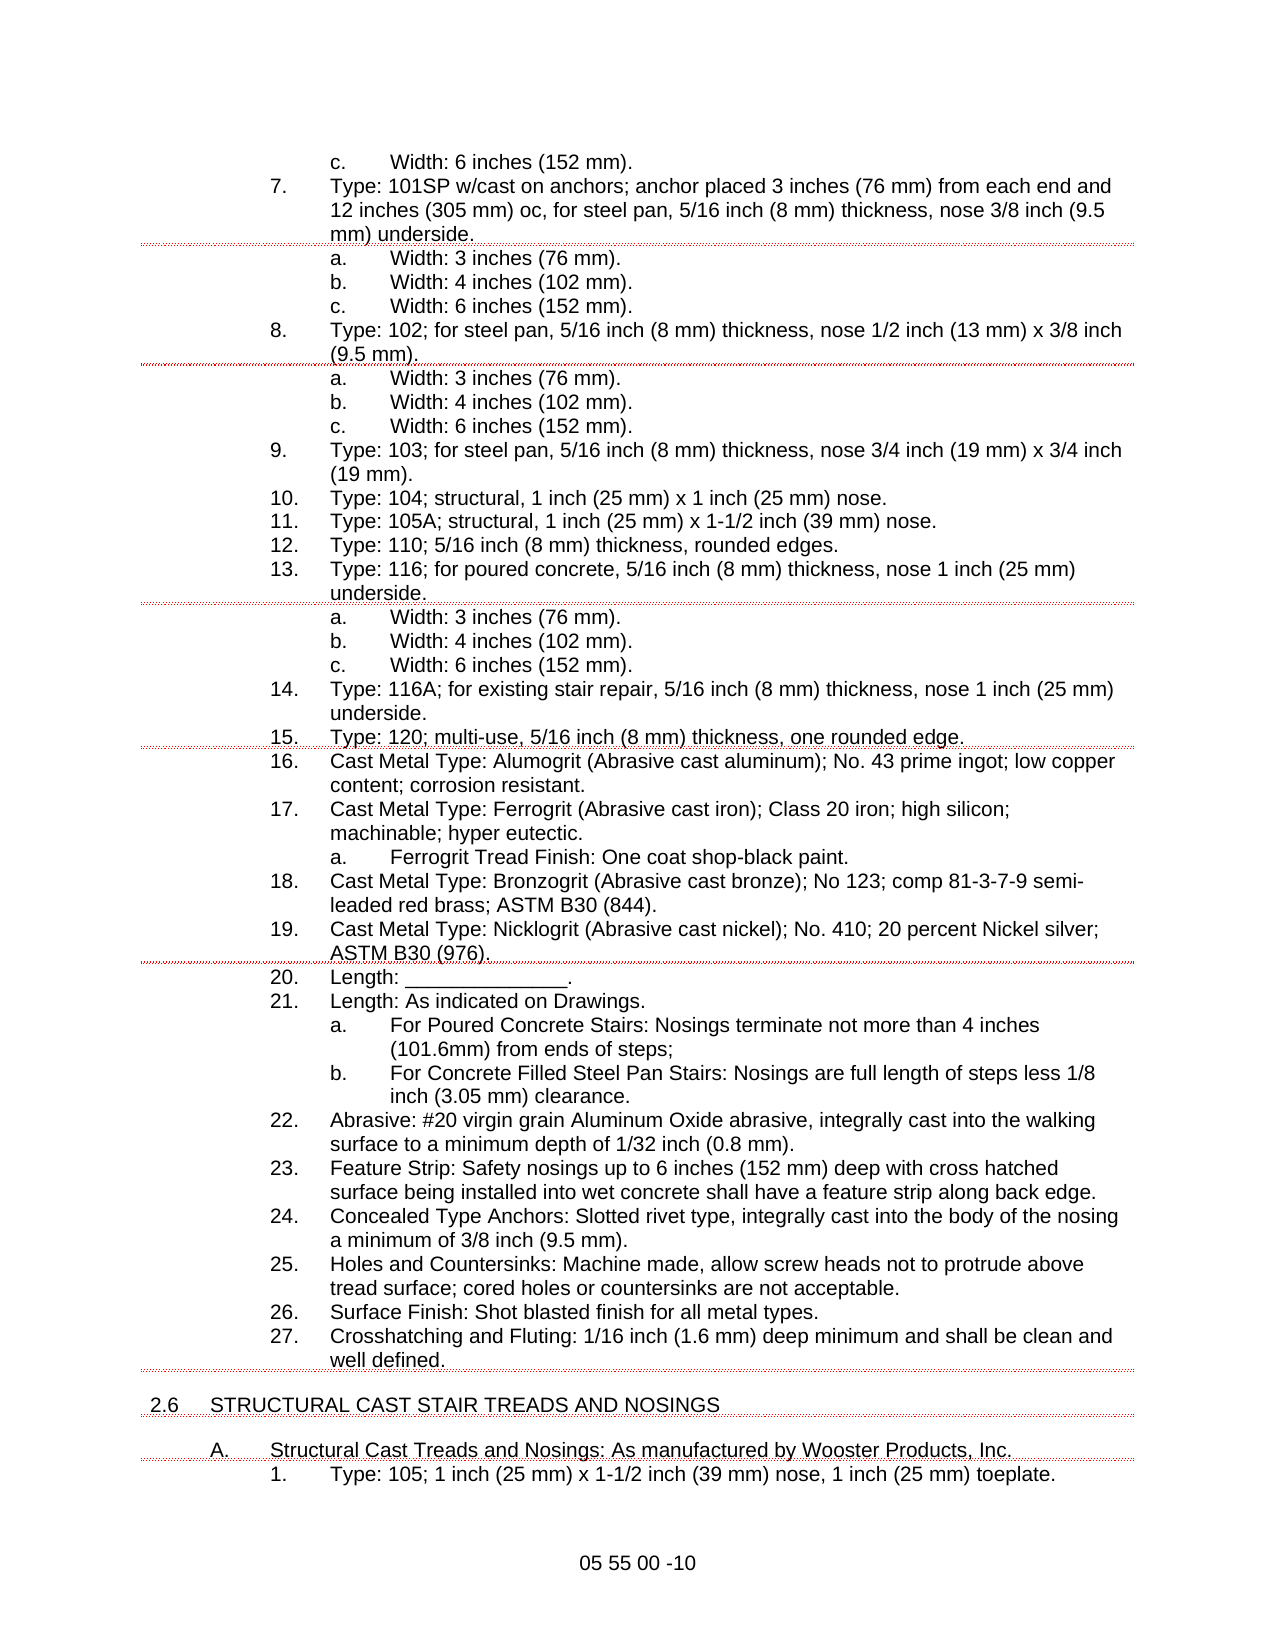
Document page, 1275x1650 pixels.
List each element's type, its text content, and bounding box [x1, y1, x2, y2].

list Width: 6 inches (152 mm). [330, 653, 1125, 677]
list Surface Finish: Shot blasted finish for all metal types. [270, 1300, 1125, 1324]
list Type: 120; multi-use, 5/16 inch (8 mm) thickness, one rounded edge. [270, 725, 1125, 749]
list Structural Cast Treads and Nosings: As manufactured by Wooster Products, Inc. [210, 1437, 1125, 1461]
list Abrasive: #20 virgin grain Aluminum Oxide abrasive, integrally cast into the walking surface to a minimum depth of 1/32 inch (0.8 mm). [270, 1108, 1125, 1156]
list Width: 4 inches (102 mm). [330, 629, 1125, 653]
list Feature Strip: Safety nosings up to 6 inches (152 mm) deep with cross hatched surface being installed into wet concrete shall have a feature strip along back edge. [270, 1156, 1125, 1204]
list Type: 110; 5/16 inch (8 mm) thickness, rounded edges. [270, 533, 1125, 557]
list Cast Metal Type: Ferrogrit (Abrasive cast iron); Class 20 iron; high silicon; machinable; hyper eutectic. [270, 797, 1125, 845]
list Width: 3 inches (76 mm). [330, 366, 1125, 389]
list Width: 6 inches (152 mm). [330, 413, 1125, 437]
list Crosshatching and Fluting: 1/16 inch (1.6 mm) deep minimum and shall be clean and well defined. [270, 1324, 1125, 1372]
list Type: 103; for steel pan, 5/16 inch (8 mm) thickness, nose 3/4 inch (19 mm) x 3/4 inch (19 mm). [270, 437, 1125, 485]
list Type: 105; 1 inch (25 mm) x 1-1/2 inch (39 mm) nose, 1 inch (25 mm) toeplate. [270, 1461, 1125, 1485]
list Type: 116; for poured concrete, 5/16 inch (8 mm) thickness, nose 1 inch (25 mm) underside. [270, 557, 1125, 605]
list Width: 3 inches (76 mm). [330, 246, 1125, 270]
list Type: 102; for steel pan, 5/16 inch (8 mm) thickness, nose 1/2 inch (13 mm) x 3/8 inch (9.5 mm). [270, 318, 1125, 366]
list Width: 4 inches (102 mm). [330, 270, 1125, 294]
list Type: 116A; for existing stair repair, 5/16 inch (8 mm) thickness, nose 1 inch (25 mm) underside. [270, 677, 1125, 725]
list Cast Metal Type: Alumogrit (Abrasive cast aluminum); No. 43 prime ingot; low copper content; corrosion resistant. [270, 749, 1125, 797]
list For Poured Concrete Stairs: Nosings terminate not more than 4 inches (101.6mm) from ends of steps; [330, 1012, 1125, 1060]
list Type: 105A; structural, 1 inch (25 mm) x 1-1/2 inch (39 mm) nose. [270, 509, 1125, 533]
list Holes and Countersinks: Machine made, allow screw heads not to protrude above tread surface; cored holes or countersinks are not acceptable. [270, 1252, 1125, 1300]
list Width: 6 inches (152 mm). [330, 150, 1125, 174]
list Cast Metal Type: Bronzogrit (Abrasive cast bronze); No 123; comp 81-3-7-9 semi-leaded red brass; ASTM B30 (844). [270, 869, 1125, 917]
list Cast Metal Type: Nicklogrit (Abrasive cast nickel); No. 410; 20 percent Nickel silver; ASTM B30 (976). [270, 917, 1125, 964]
list For Concrete Filled Steel Pan Stairs: Nosings are full length of steps less 1/8 inch (3.05 mm) clearance. [330, 1060, 1125, 1108]
list Width: 6 inches (152 mm). [330, 294, 1125, 318]
list Length: ______________. [270, 964, 1125, 988]
list Ferrogrit Tread Finish: One coat shop-black paint. [330, 845, 1125, 869]
list Type: 101SP w/cast on anchors; anchor placed 3 inches (76 mm) from each end and 12 inches (305 mm) oc, for steel pan, 5/16 inch (8 mm) thickness, nose 3/8 inch (9.5 mm) underside. [270, 174, 1125, 246]
list STRUCTURAL CAST STAIR TREADS AND NOSINGS [150, 1393, 1125, 1417]
list Type: 104; structural, 1 inch (25 mm) x 1 inch (25 mm) nose. [270, 485, 1125, 509]
list Width: 3 inches (76 mm). [330, 605, 1125, 629]
list Concealed Type Anchors: Slotted rivet type, integrally cast into the body of the nosing a minimum of 3/8 inch (9.5 mm). [270, 1204, 1125, 1252]
list Width: 4 inches (102 mm). [330, 389, 1125, 413]
list Length: As indicated on Drawings. [270, 988, 1125, 1012]
